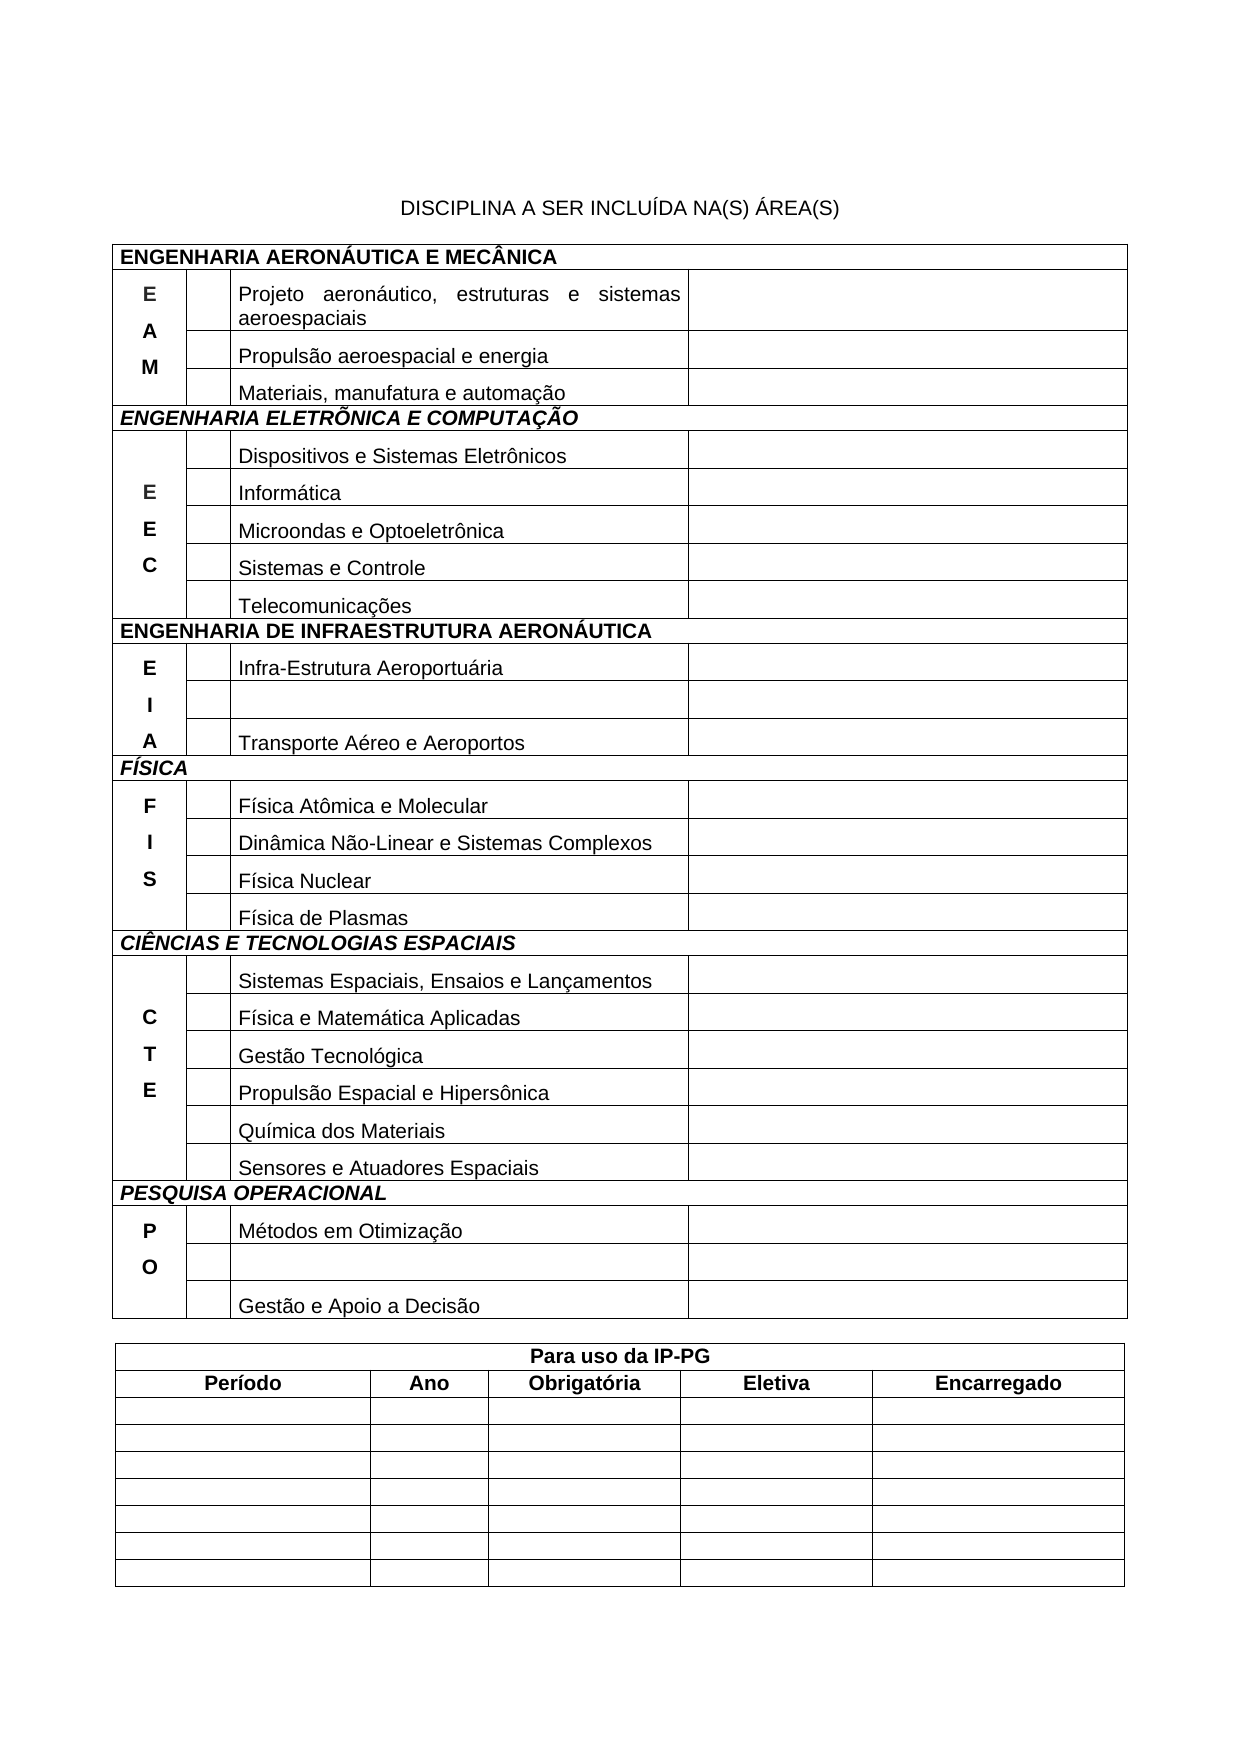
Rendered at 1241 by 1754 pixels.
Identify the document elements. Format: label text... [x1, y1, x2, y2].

table_cell [187, 1206, 230, 1242]
table_cell C T E [113, 956, 186, 1180]
table_cell [116, 1479, 370, 1505]
table_cell [681, 1425, 872, 1451]
table_cell [489, 1452, 680, 1478]
table_cell Dispositivos e Sistemas Eletrônicos [231, 431, 688, 467]
table_cell Sensores e Atuadores Espaciais [231, 1144, 688, 1180]
table_cell [681, 1533, 872, 1559]
table_cell [689, 1206, 1127, 1242]
table_cell [187, 781, 230, 817]
table_cell [489, 1560, 680, 1586]
table_cell Física de Plasmas [231, 894, 688, 930]
table_cell [873, 1533, 1124, 1559]
table_cell [187, 994, 230, 1030]
table_cell Gestão e Apoio a Decisão [231, 1281, 688, 1317]
table_cell [689, 1244, 1127, 1280]
table_cell Informática [231, 469, 688, 505]
table_cell [489, 1533, 680, 1559]
table_cell E I A [113, 644, 186, 755]
table_cell [116, 1533, 370, 1559]
table_cell [689, 956, 1127, 992]
table_cell [187, 1106, 230, 1142]
table_cell [689, 819, 1127, 855]
table_cell [689, 894, 1127, 930]
table_cell [681, 1479, 872, 1505]
table_cell [187, 270, 230, 330]
table_cell Encarregado [873, 1371, 1124, 1397]
table_cell Infra-Estrutura Aeroportuária [231, 644, 688, 680]
table_cell [873, 1479, 1124, 1505]
table_cell [489, 1479, 680, 1505]
table_cell [689, 1069, 1127, 1105]
table_cell [489, 1398, 680, 1424]
table_cell [116, 1425, 370, 1451]
table_cell [873, 1452, 1124, 1478]
table_cell [187, 544, 230, 580]
table_cell Materiais, manufatura e automação [231, 369, 688, 405]
table_cell [873, 1506, 1124, 1532]
table_cell [187, 369, 230, 405]
table_cell [689, 994, 1127, 1030]
table_cell [689, 431, 1127, 467]
table_cell Projeto aeronáutico, estruturas e sistemas aeroespaciais [231, 270, 688, 330]
table_cell [689, 719, 1127, 755]
table_cell [231, 1244, 688, 1280]
table_cell Transporte Aéreo e Aeroportos [231, 719, 688, 755]
table_cell [689, 1031, 1127, 1067]
table_cell [187, 1281, 230, 1317]
table_cell [371, 1398, 488, 1424]
table_cell Microondas e Optoeletrônica [231, 506, 688, 542]
table_cell [187, 856, 230, 892]
table_cell [187, 581, 230, 617]
table_cell [689, 581, 1127, 617]
table_cell [187, 331, 230, 367]
table_cell [187, 1069, 230, 1105]
table_cell [873, 1560, 1124, 1586]
table_cell E A M [113, 270, 186, 405]
table_cell Química dos Materiais [231, 1106, 688, 1142]
table_cell [689, 1144, 1127, 1180]
table_cell F I S [113, 781, 186, 930]
table_cell ENGENHARIA DE INFRAESTRUTURA AERONÁUTICA [113, 619, 1127, 642]
table_cell [371, 1506, 488, 1532]
table_cell Eletiva [681, 1371, 872, 1397]
table_cell [489, 1506, 680, 1532]
table_cell [116, 1398, 370, 1424]
table_cell [116, 1560, 370, 1586]
table_cell [681, 1452, 872, 1478]
table_cell Telecomunicações [231, 581, 688, 617]
table_cell [116, 1506, 370, 1532]
table_cell Propulsão aeroespacial e energia [231, 331, 688, 367]
table_cell ENGENHARIA ELETRÕNICA E COMPUTAÇÃO [113, 406, 1127, 430]
table_header Para uso da IP-PG [116, 1344, 1124, 1369]
table_cell Ano [371, 1371, 488, 1397]
table_cell [371, 1560, 488, 1586]
table_cell [681, 1398, 872, 1424]
table_cell Física e Matemática Aplicadas [231, 994, 688, 1030]
table_cell [116, 1452, 370, 1478]
table_cell [187, 956, 230, 992]
table_cell P O [113, 1206, 186, 1317]
table_header ENGENHARIA AERONÁUTICA E MECÂNICA [113, 245, 1127, 268]
table_cell Sistemas e Controle [231, 544, 688, 580]
table_cell CIÊNCIAS E TECNOLOGIAS ESPACIAIS [113, 931, 1127, 955]
table_cell Gestão Tecnológica [231, 1031, 688, 1067]
table_cell Dinâmica Não-Linear e Sistemas Complexos [231, 819, 688, 855]
table_cell [689, 681, 1127, 717]
table_cell Métodos em Otimização [231, 1206, 688, 1242]
table_cell [873, 1425, 1124, 1451]
table_cell [689, 331, 1127, 367]
table_cell [689, 544, 1127, 580]
table_cell PESQUISA OPERACIONAL [113, 1181, 1127, 1205]
table_cell [187, 819, 230, 855]
table_cell Física Nuclear [231, 856, 688, 892]
table_cell [187, 1031, 230, 1067]
table_cell Física Atômica e Molecular [231, 781, 688, 817]
table_cell [489, 1425, 680, 1451]
table_cell Período [116, 1371, 370, 1397]
table_cell Obrigatória [489, 1371, 680, 1397]
table_cell [689, 1106, 1127, 1142]
table_cell Sistemas Espaciais, Ensaios e Lançamentos [231, 956, 688, 992]
table_cell [187, 719, 230, 755]
table_cell [187, 644, 230, 680]
table_cell [689, 1281, 1127, 1317]
table_cell [371, 1479, 488, 1505]
table_cell [689, 270, 1127, 330]
table_cell [187, 469, 230, 505]
table_cell [689, 644, 1127, 680]
table_cell [689, 781, 1127, 817]
table_cell Propulsão Espacial e Hipersônica [231, 1069, 688, 1105]
table_cell [689, 469, 1127, 505]
table_cell [187, 681, 230, 717]
text DISCIPLINA A SER INCLUÍDA NA(S) ÁREA(S) [177, 196, 1063, 219]
table_cell [873, 1398, 1124, 1424]
table_cell [231, 681, 688, 717]
table_cell [187, 431, 230, 467]
table_cell [187, 1144, 230, 1180]
table_cell [187, 894, 230, 930]
table_cell [371, 1425, 488, 1451]
table_cell E E C [113, 431, 186, 617]
table_cell [689, 506, 1127, 542]
table_cell [371, 1533, 488, 1559]
table_cell [689, 856, 1127, 892]
table_cell [371, 1452, 488, 1478]
table_cell [187, 506, 230, 542]
table_cell [689, 369, 1127, 405]
table_cell [187, 1244, 230, 1280]
table_cell [681, 1506, 872, 1532]
table_cell FÍSICA [113, 756, 1127, 780]
table_cell [681, 1560, 872, 1586]
